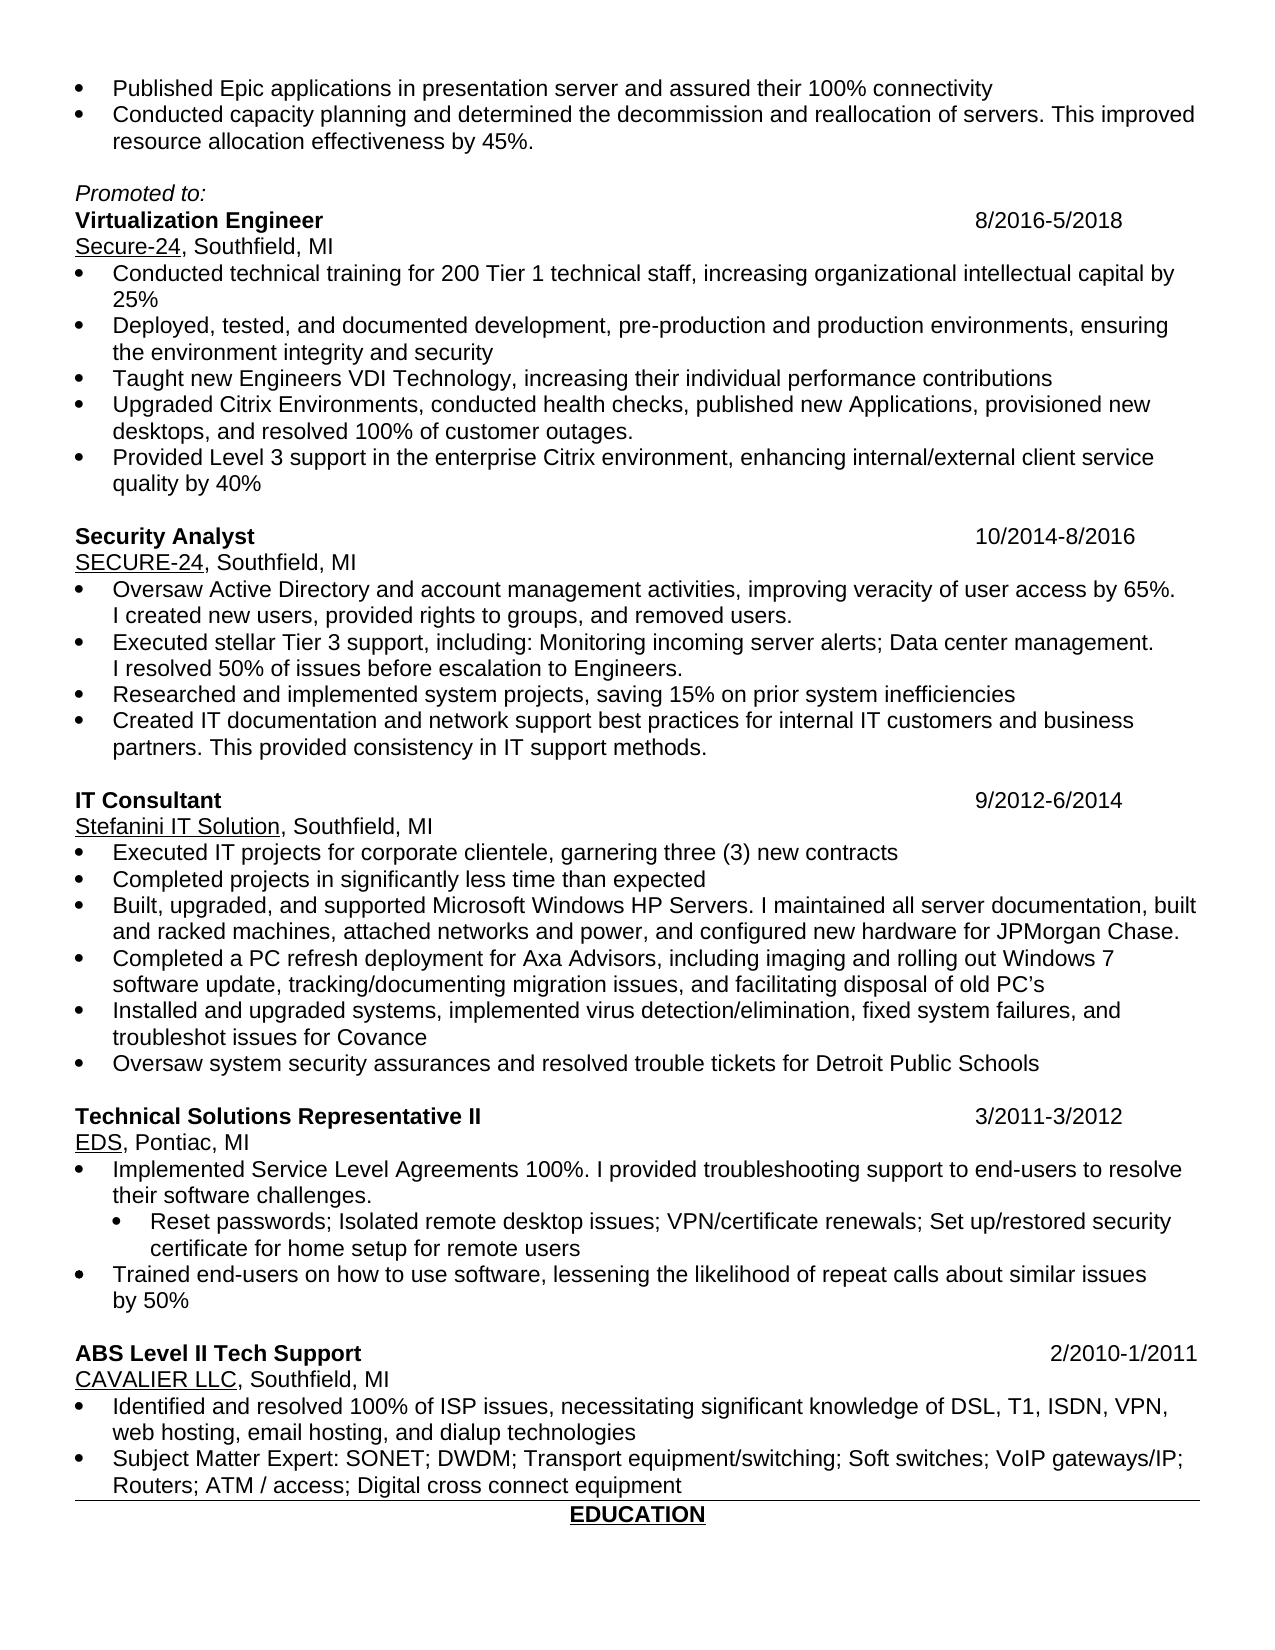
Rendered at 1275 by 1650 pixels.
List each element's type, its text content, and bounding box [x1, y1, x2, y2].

list Identified and resolved 100% of ISP issues, necessitating significant knowledge of DSL, T1, ISDN, VPN, web hosting, email hosting, and dialup technologies [75, 1393, 1200, 1445]
text Promoted to: [75, 180, 1200, 207]
list Deployed, tested, and documented development, pre-production and production environments, ensuring the environment integrity and security [75, 312, 1200, 365]
list certificate for home setup for remote users [112, 1234, 1200, 1261]
list Subject Matter Expert: SONET; DWDM; Transport equipment/switching; Soft switches; VoIP gateways/IP; Routers; ATM / access; Digital cross connect equipment [75, 1445, 1200, 1500]
text Secure-24, Southfield, MI [75, 233, 1200, 259]
list Created IT documentation and network support best practices for internal IT customers and business partners. This provided consistency in IT support methods. [75, 707, 1200, 760]
list Trained end-users on how to use software, lessening the likelihood of repeat calls about similar issues [75, 1261, 1200, 1287]
text I resolved 50% of issues before escalation to Engineers. [112, 655, 1200, 681]
list Conducted capacity planning and determined the decommission and reallocation of servers. This improved resource allocation effectiveness by 45%. [75, 101, 1200, 154]
list Oversaw system security assurances and resolved trouble tickets for Detroit Public Schools [75, 1050, 1200, 1076]
list Researched and implemented system projects, saving 15% on prior system inefficiencies [75, 681, 1200, 707]
list Oversaw Active Directory and account management activities, improving veracity of user access by 65%. [75, 576, 1200, 602]
text ABS Level II Tech Support 2/2010-1/2011 [75, 1340, 1200, 1366]
list Upgraded Citrix Environments, conducted health checks, published new Applications, provisioned new desktops, and resolved 100% of customer outages. [75, 391, 1200, 444]
text IT Consultant 9/2012-6/2014 [75, 787, 1200, 813]
list Provided Level 3 support in the enterprise Citrix environment, enhancing internal/external client service quality by 40% [75, 444, 1200, 497]
list Reset passwords; Isolated remote desktop issues; VPN/certificate renewals; Set up/restored security [112, 1208, 1200, 1234]
text Virtualization Engineer 8/2016-5/2018 [75, 207, 1200, 233]
text Security Analyst 10/2014-8/2016 [75, 523, 1200, 549]
list Executed stellar Tier 3 support, including: Monitoring incoming server alerts; Data center management. [75, 628, 1200, 655]
list Taught new Engineers VDI Technology, increasing their individual performance contributions [75, 365, 1200, 391]
list Completed a PC refresh deployment for Axa Advisors, including imaging and rolling out Windows 7 software update, tracking/documenting migration issues, and facilitating disposal of old PC’s [75, 945, 1200, 997]
list Executed IT projects for corporate clientele, garnering three (3) new contracts [75, 839, 1200, 866]
text SECURE-24, Southfield, MI [75, 549, 1200, 576]
list Conducted technical training for 200 Tier 1 technical staff, increasing organizational intellectual capital by 25% [75, 259, 1200, 312]
text EDS, Pontiac, MI [75, 1129, 1200, 1156]
text I created new users, provided rights to groups, and removed users. [112, 602, 1200, 628]
text by 50% [75, 1287, 1200, 1314]
text CAVALIER LLC, Southfield, MI [75, 1366, 1200, 1393]
list Installed and upgraded systems, implemented virus detection/elimination, fixed system failures, and troubleshot issues for Covance [75, 997, 1200, 1050]
text Stefanini IT Solution, Southfield, MI [75, 813, 1200, 839]
list Published Epic applications in presentation server and assured their 100% connectivity [75, 75, 1200, 101]
text Technical Solutions Representative II 3/2011-3/2012 [75, 1103, 1200, 1129]
list Implemented Service Level Agreements 100%. I provided troubleshooting support to end-users to resolve their software challenges. [75, 1156, 1200, 1208]
text EDUCATION [75, 1501, 1200, 1528]
list Completed projects in significantly less time than expected [75, 866, 1200, 892]
list Built, upgraded, and supported Microsoft Windows HP Servers. I maintained all server documentation, built and racked machines, attached networks and power, and configured new hardware for JPMorgan Chase. [75, 892, 1200, 945]
